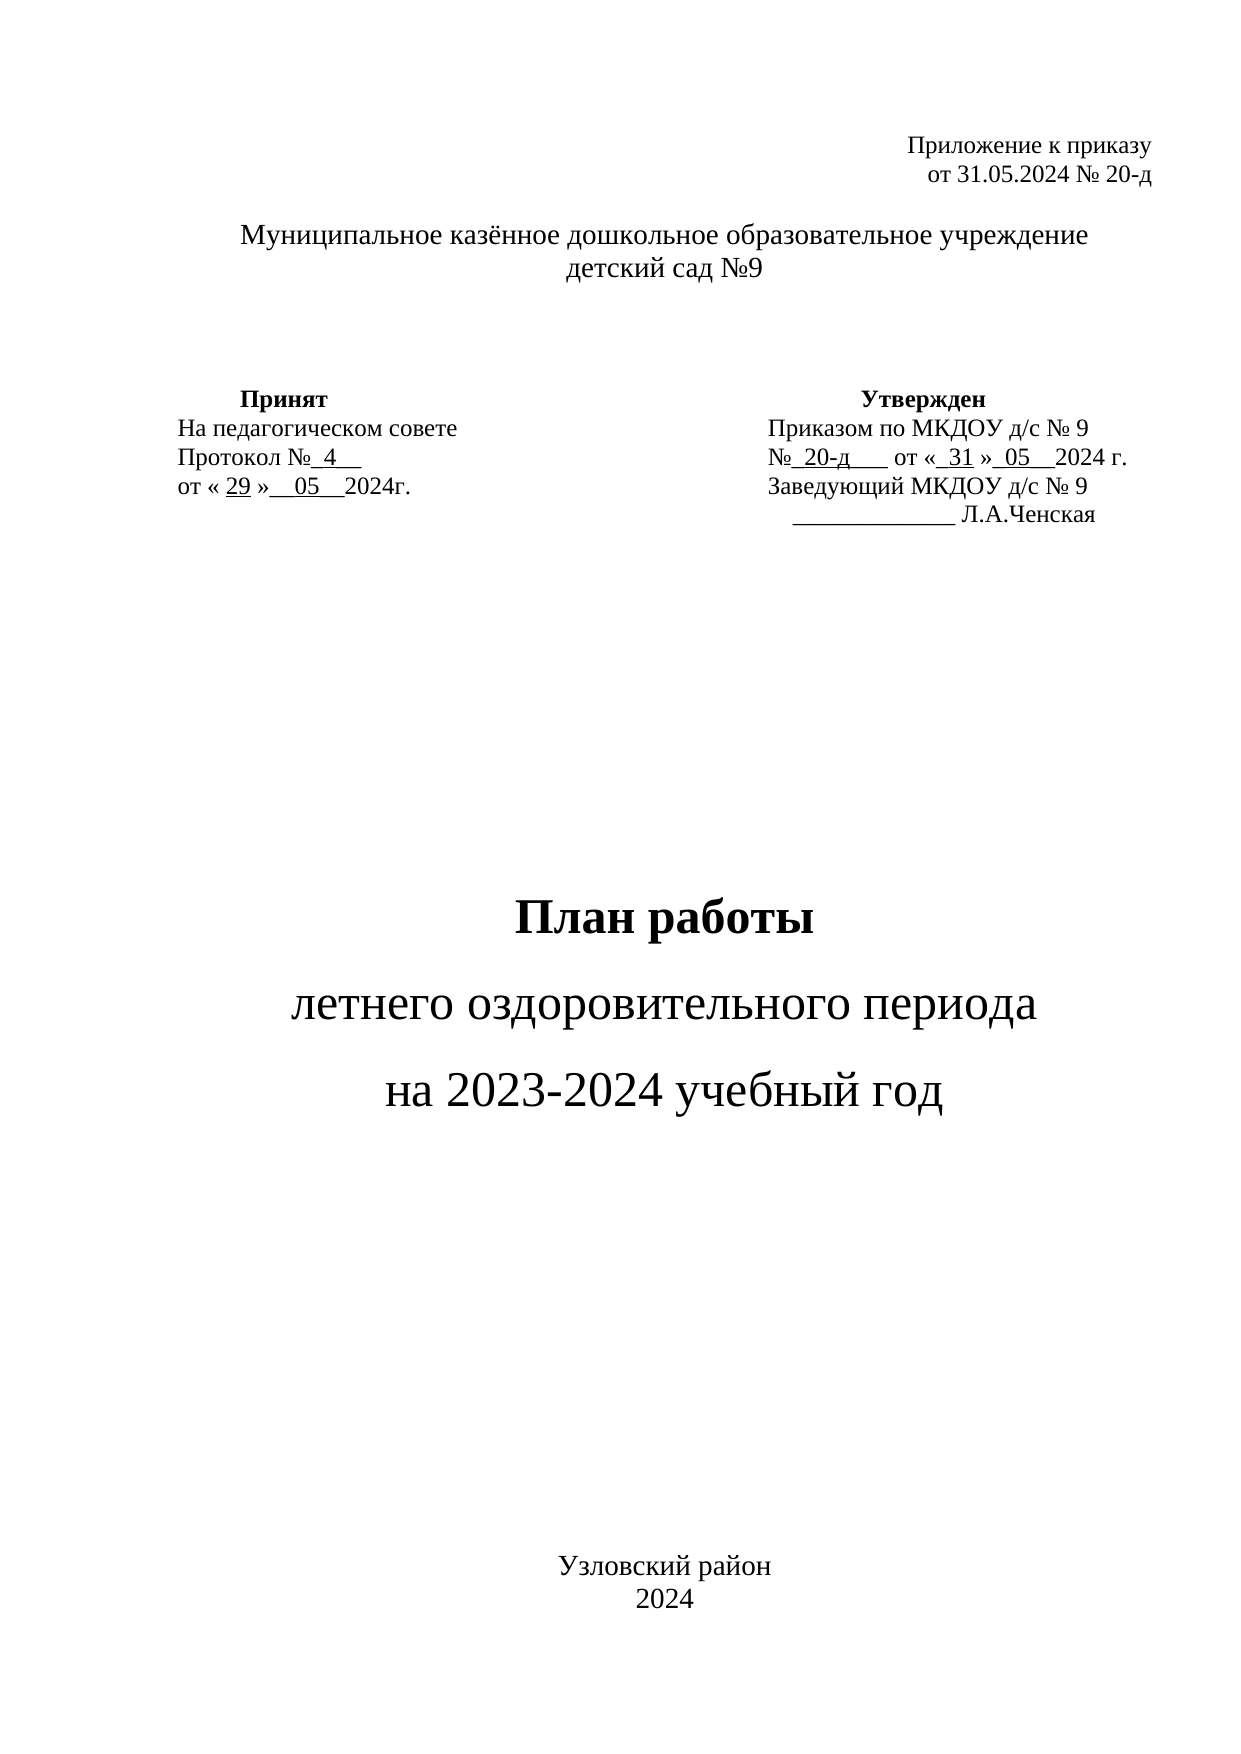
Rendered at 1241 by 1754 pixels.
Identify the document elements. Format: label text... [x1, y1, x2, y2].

text на 2023-2024 учебный год [177, 1059, 1152, 1117]
text от 31.05.2024 № 20-д [177, 159, 1152, 188]
text Узловский район [177, 1548, 1152, 1582]
text детский сад №9 [177, 250, 1152, 284]
table_header Утвержден Приказом по МКДОУ д/с № 9 №_20-д___ от «_31 »_05__2024 г. Заведующий МКДОУ д/с № 9 _____________ Л.А.Ченская [683, 385, 1163, 585]
table_header Принят На педагогическом совете Протокол №_4__ от « 29 »__05__2024г. [166, 385, 683, 585]
text План работы [177, 887, 1152, 944]
text летнего оздоровительного периода [177, 973, 1152, 1031]
text Муниципальное казённое дошкольное образовательное учреждение [177, 217, 1152, 250]
text 2024 [177, 1582, 1152, 1615]
text Приложение к приказу [177, 131, 1152, 159]
